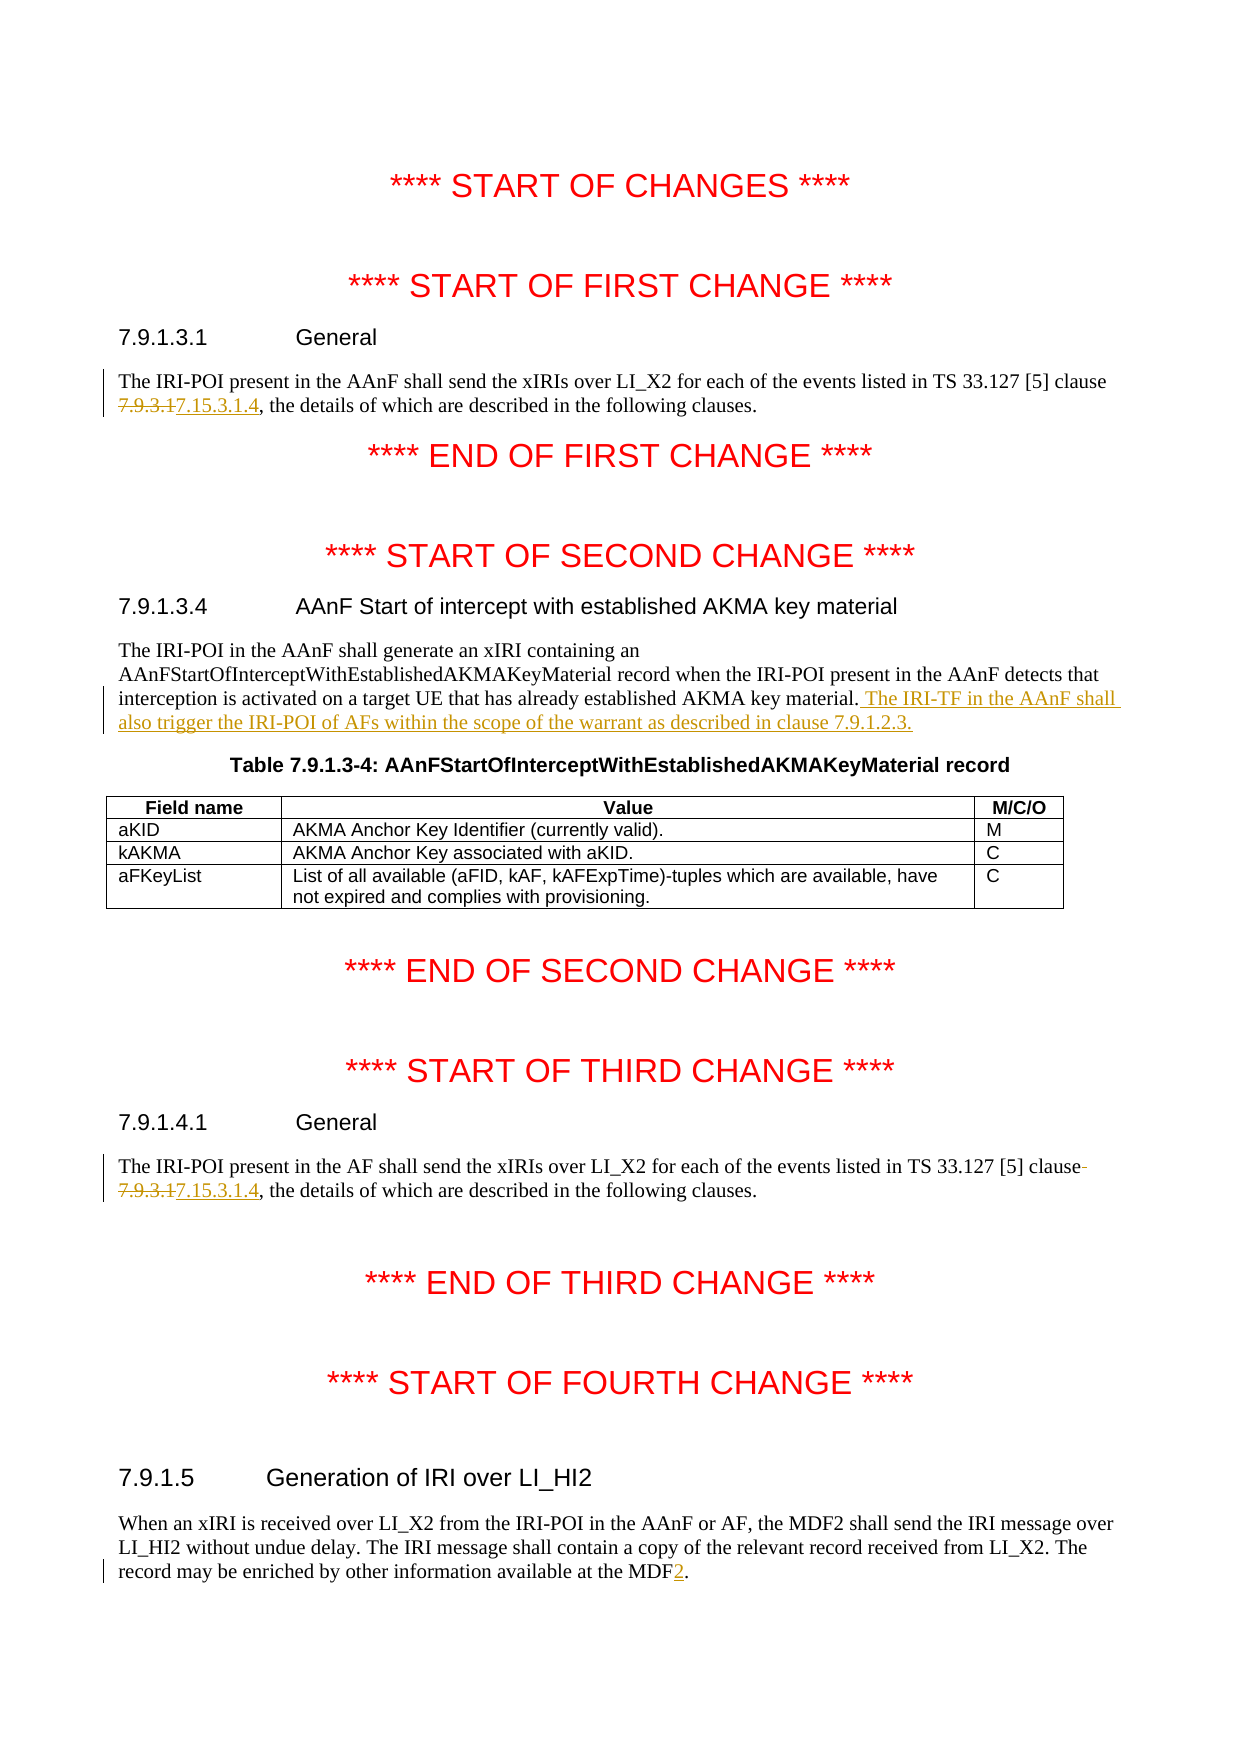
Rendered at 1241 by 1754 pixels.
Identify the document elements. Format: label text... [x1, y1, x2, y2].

table_cell aKID [107, 819, 281, 841]
subtitle **** START OF CHANGES **** [118, 166, 1122, 205]
table_cell C [975, 842, 1063, 863]
subtitle **** START OF THIRD CHANGE **** [118, 1051, 1122, 1090]
table_cell aFKeyList [107, 865, 281, 908]
table_cell AKMA Anchor Key associated with aKID. [282, 842, 974, 863]
subtitle 7.9.1.5 Generation of IRI over LI_HI2 [118, 1463, 1122, 1492]
subtitle 7.9.1.3.1 General [118, 324, 1122, 350]
table_header M/C/O [975, 797, 1063, 818]
subtitle **** END OF THIRD CHANGE **** [118, 1263, 1122, 1302]
table_cell kAKMA [107, 842, 281, 863]
table_cell List of all available (aFID, kAF, kAFExpTime)-tuples which are available, have not expired and complies with provisioning. [282, 865, 974, 908]
subtitle **** START OF SECOND CHANGE **** [118, 536, 1122, 574]
subtitle **** START OF FIRST CHANGE **** [118, 266, 1122, 305]
subtitle **** END OF FIRST CHANGE **** [118, 436, 1122, 474]
text When an xIRI is received over LI_X2 from the IRI-POI in the AAnF or AF, the MDF2 shall send the IRI message over LI_HI2 without undue delay. The IRI message shall contain a copy of the relevant record received from LI_X2. The record may be enriched by other information available at the MDF. [118, 1511, 1122, 1583]
table_cell C [975, 865, 1063, 908]
table_cell M [975, 819, 1063, 841]
text The IRI-POI present in the AF shall send the xIRIs over LI_X2 for each of the events listed in TS 33.127 [5] clause, the details of which are described in the following clauses. [118, 1154, 1122, 1202]
text Table 7.9.1.3-4: AAnFStartOfInterceptWithEstablishedAKMAKeyMaterial record [118, 753, 1122, 777]
text The IRI-POI present in the AAnF shall send the xIRIs over LI_X2 for each of the events listed in TS 33.127 [5] clause , the details of which are described in the following clauses. [118, 369, 1122, 417]
text The IRI-POI in the AAnF shall generate an xIRI containing an AAnFStartOfInterceptWithEstablishedAKMAKeyMaterial record when the IRI-POI present in the AAnF detects that interception is activated on a target UE that has already established AKMA key material. [118, 638, 1122, 734]
subtitle **** END OF SECOND CHANGE **** [118, 951, 1122, 990]
table_header Field name [107, 797, 281, 818]
subtitle 7.9.1.4.1 General [118, 1109, 1122, 1135]
subtitle **** START OF FOURTH CHANGE **** [118, 1363, 1122, 1402]
subtitle 7.9.1.3.4 AAnF Start of intercept with established AKMA key material [118, 593, 1122, 619]
table_cell AKMA Anchor Key Identifier (currently valid). [282, 819, 974, 841]
table_header Value [282, 797, 974, 818]
